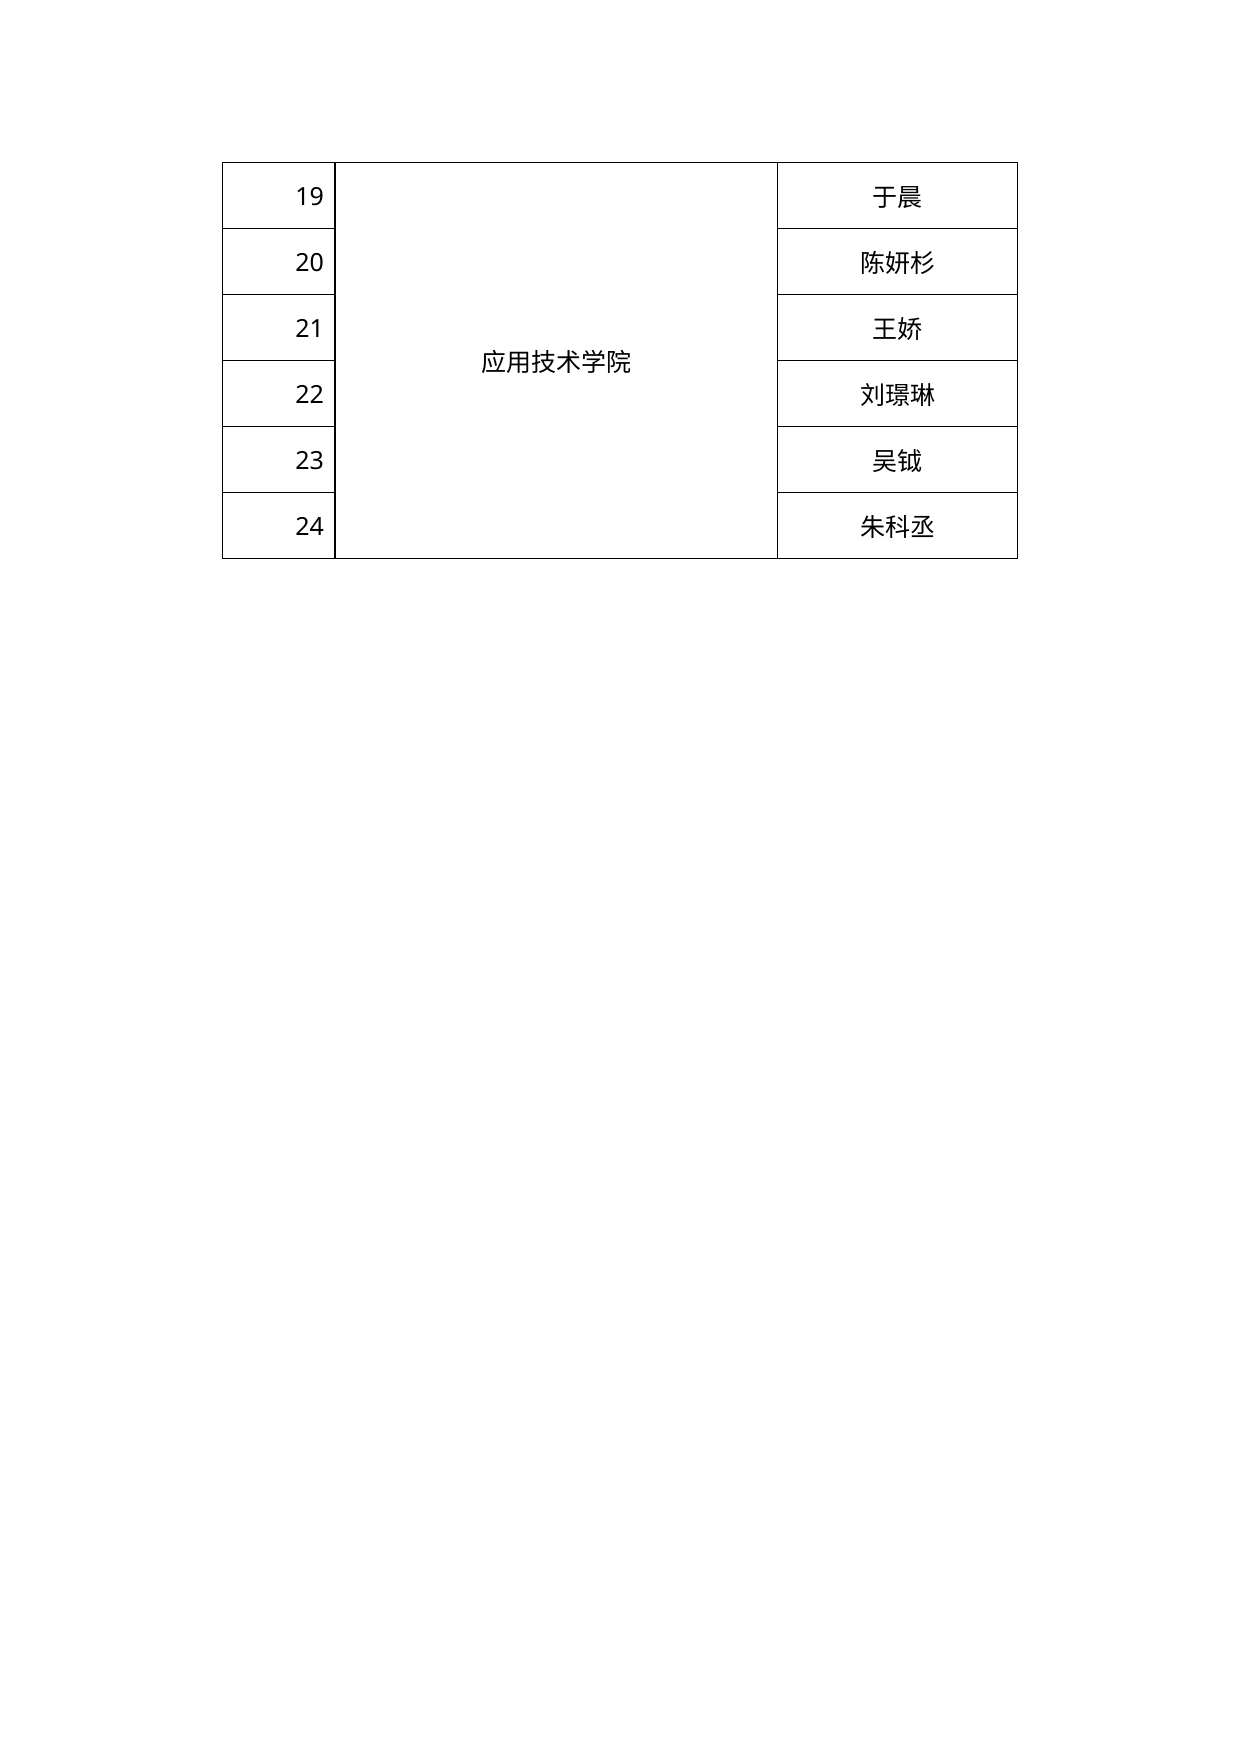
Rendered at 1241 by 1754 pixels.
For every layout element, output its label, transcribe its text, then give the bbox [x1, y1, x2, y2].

table_cell 朱科丞 [778, 493, 1017, 558]
table_cell 王娇 [778, 295, 1017, 360]
table_cell 24 [223, 493, 334, 558]
table_cell 陈妍杉 [778, 229, 1017, 294]
table_cell 19 [223, 163, 334, 228]
table_cell 21 [223, 295, 334, 360]
table_cell 22 [223, 361, 334, 426]
table_cell 20 [223, 229, 334, 294]
table_cell 应用技术学院 [336, 163, 777, 558]
table_cell 刘璟琳 [778, 361, 1017, 426]
table_cell 23 [223, 427, 334, 492]
table_cell 吴钺 [778, 427, 1017, 492]
table_cell 于晨 [778, 163, 1017, 228]
